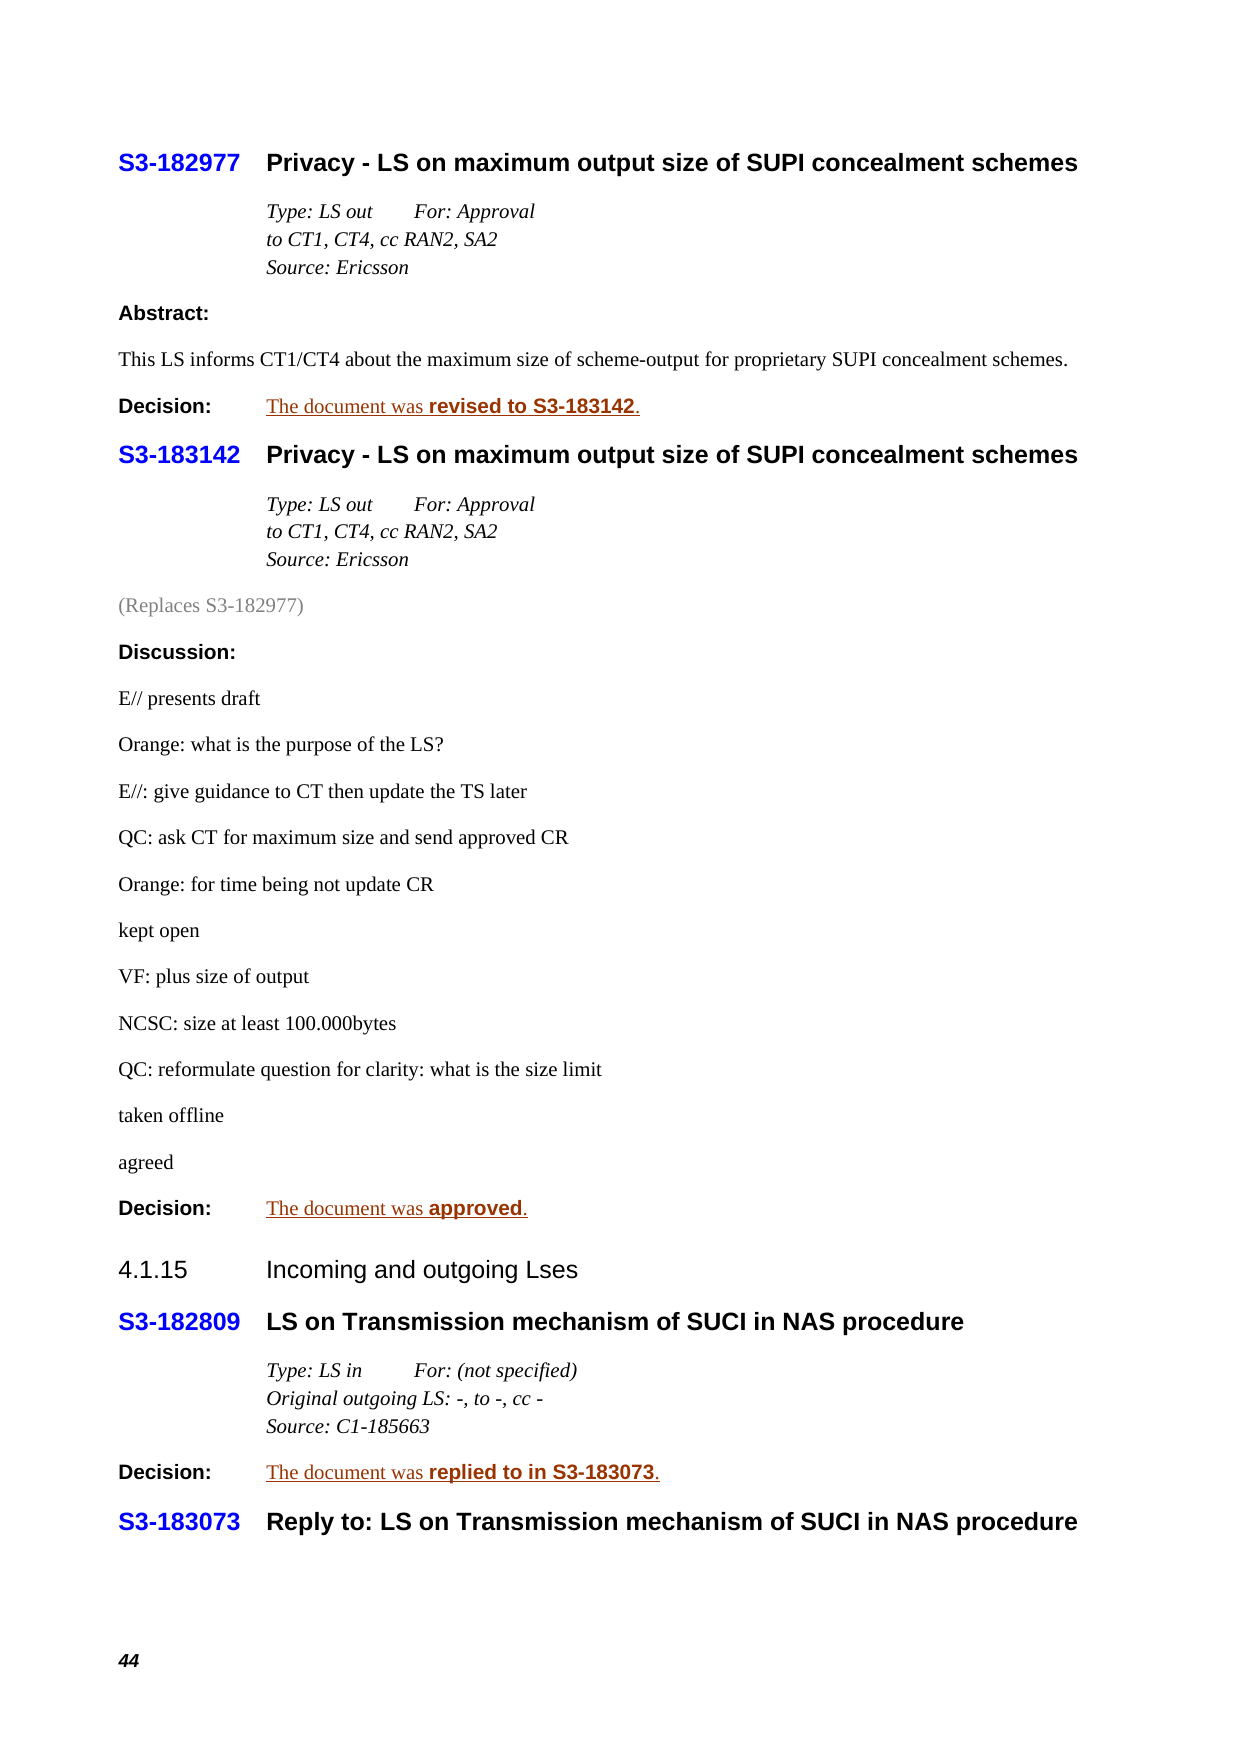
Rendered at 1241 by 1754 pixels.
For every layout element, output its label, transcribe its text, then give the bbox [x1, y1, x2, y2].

text Orange: for time being not update CR [118, 871, 1122, 896]
text Type: LS in For: (not specified) Original outgoing LS: -, to -, cc - Source: C1-185663 [118, 1358, 1122, 1438]
text Orange: what is the purpose of the LS? [118, 732, 1122, 756]
text VF: plus size of output [118, 964, 1122, 988]
text Decision: The document was revised to S3-183142. [118, 394, 1122, 418]
text S3-183073 Reply to: LS on Transmission mechanism of SUCI in NAS procedure [118, 1506, 1122, 1535]
text taken offline [118, 1103, 1122, 1127]
text Discussion: [118, 640, 1122, 664]
text S3-182977 Privacy - LS on maximum output size of SUPI concealment schemes [118, 148, 1122, 176]
text QC: reformulate question for clarity: what is the size limit [118, 1057, 1122, 1081]
text kept open [118, 918, 1122, 942]
text S3-183142 Privacy - LS on maximum output size of SUPI concealment schemes [118, 440, 1122, 469]
text Type: LS out For: Approval to CT1, CT4, cc RAN2, SA2 Source: Ericsson [118, 199, 1122, 279]
text E//: give guidance to CT then update the TS later [118, 779, 1122, 803]
text agreed [118, 1149, 1122, 1174]
subtitle 4.1.15 Incoming and outgoing Lses [118, 1255, 1122, 1284]
text Type: LS out For: Approval to CT1, CT4, cc RAN2, SA2 Source: Ericsson [118, 492, 1122, 571]
text NCSC: size at least 100.000bytes [118, 1011, 1122, 1034]
text QC: ask CT for maximum size and send approved CR [118, 825, 1122, 849]
text Decision: The document was approved. [118, 1196, 1122, 1220]
text Decision: The document was replied to in S3-183073. [118, 1460, 1122, 1484]
text S3-182809 LS on Transmission mechanism of SUCI in NAS procedure [118, 1307, 1122, 1335]
text E// presents draft [118, 686, 1122, 710]
text Abstract: [118, 301, 1122, 325]
text (Replaces S3-182977) [118, 593, 1122, 617]
text This LS informs CT1/CT4 about the maximum size of scheme-output for proprietary SUPI concealment schemes. [118, 347, 1122, 371]
